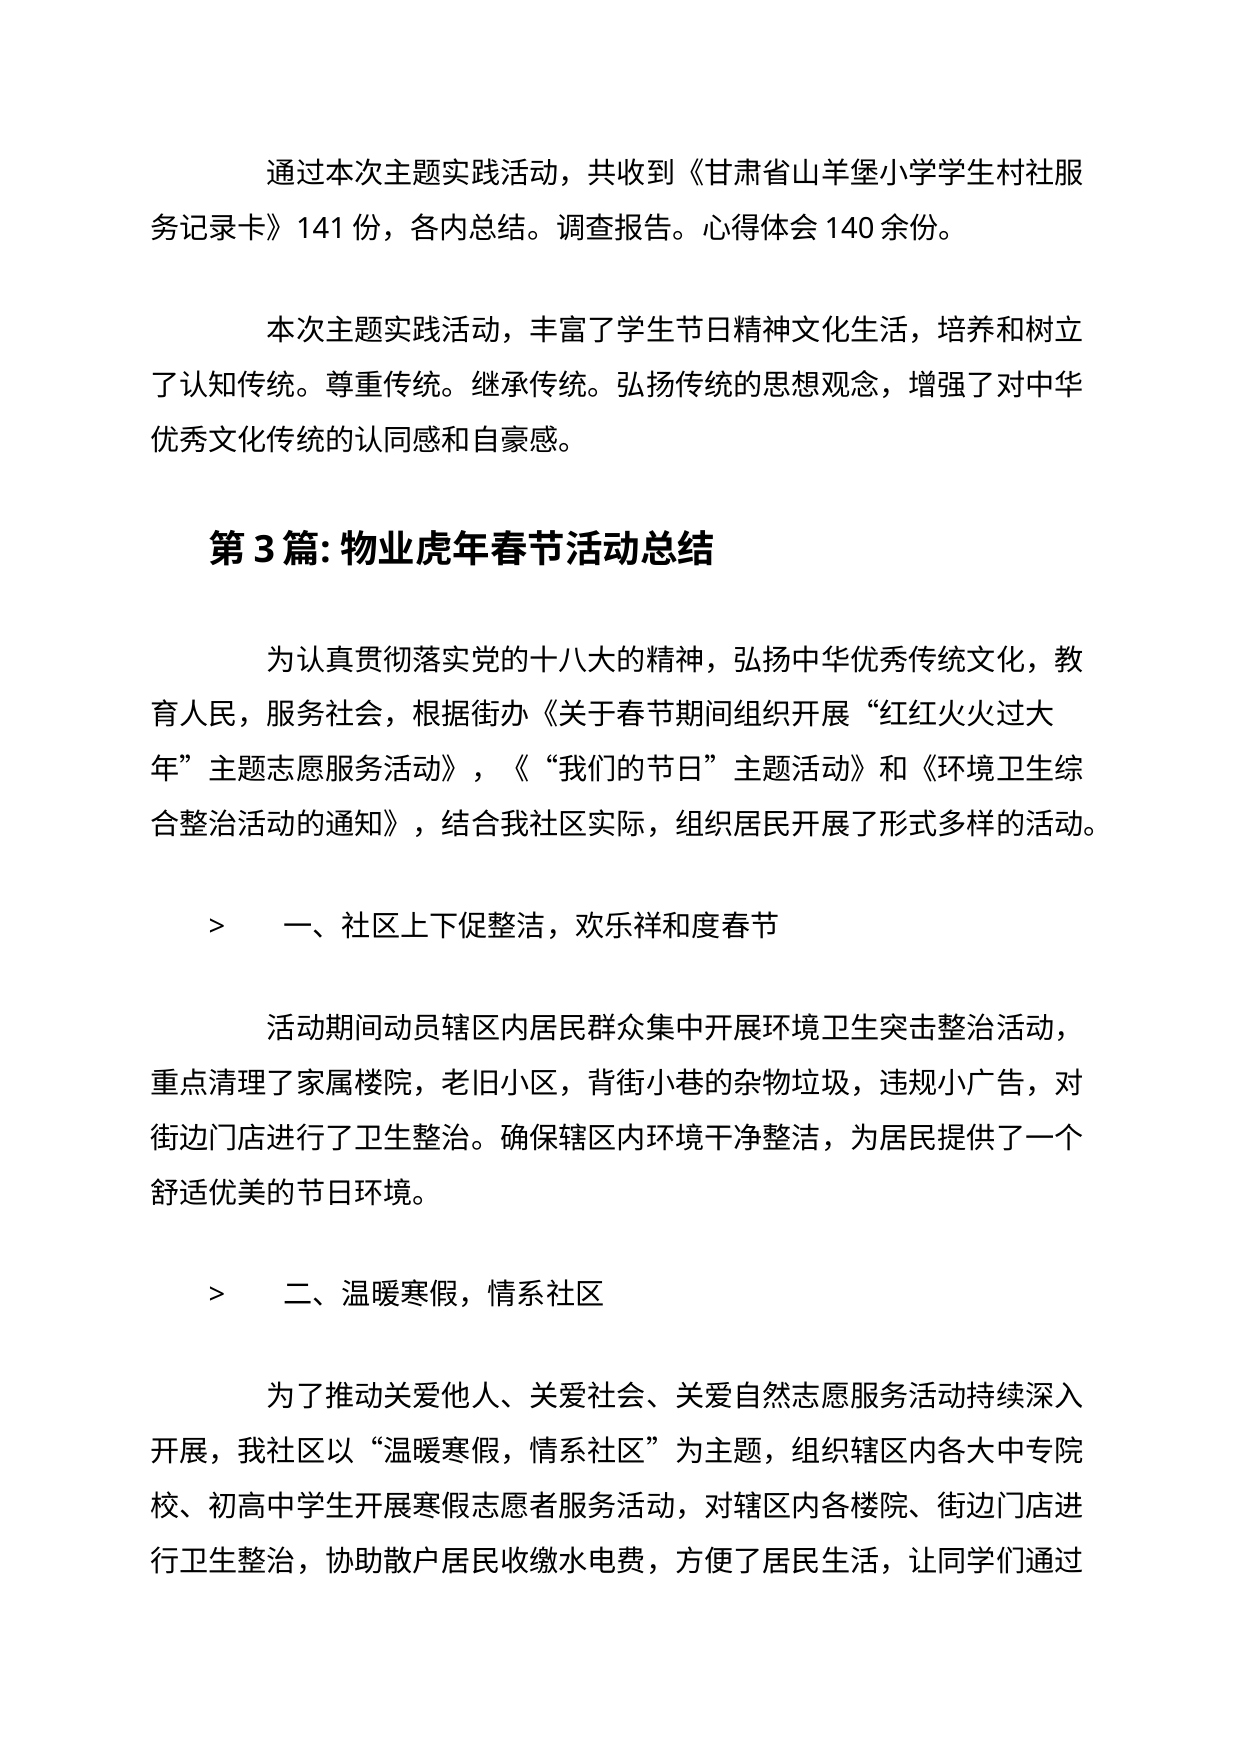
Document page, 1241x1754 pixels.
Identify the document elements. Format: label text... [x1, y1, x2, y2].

text > 二、温暖寒假，情系社区 [150, 1271, 1090, 1313]
text > 一、社区上下促整洁，欢乐祥和度春节 [150, 902, 1090, 945]
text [150, 1373, 1090, 1580]
text 通过本次主题实践活动，共收到《甘肃省山羊堡小学学生村社服务记录卡》141份，各内总结。调查报告。心得体会140余份。 [150, 150, 1090, 247]
text 本次主题实践活动，丰富了学生节日精神文化生活，培养和树立了认知传统。尊重传统。继承传统。弘扬传统的思想观念，增强了对中华优秀文化传统的认同感和自豪感。 [150, 307, 1090, 459]
text 为认真贯彻落实党的十八大的精神，弘扬中华优秀传统文化，教育人民，服务社会，根据街办《关于春节期间组织开展“红红火火过大年”主题志愿服务活动》，《“我们的节日”主题活动》和《环境卫生综合整治活动的通知》，结合我社区实际，组织居民开展了形式多样的活动。 [150, 636, 1090, 843]
text 第3篇: 物业虎年春节活动总结 [150, 518, 1090, 573]
text 活动期间动员辖区内居民群众集中开展环境卫生突击整治活动，重点清理了家属楼院，老旧小区，背街小巷的杂物垃圾，违规小广告，对街边门店进行了卫生整治。确保辖区内环境干净整洁，为居民提供了一个舒适优美的节日环境。 [150, 1004, 1090, 1211]
